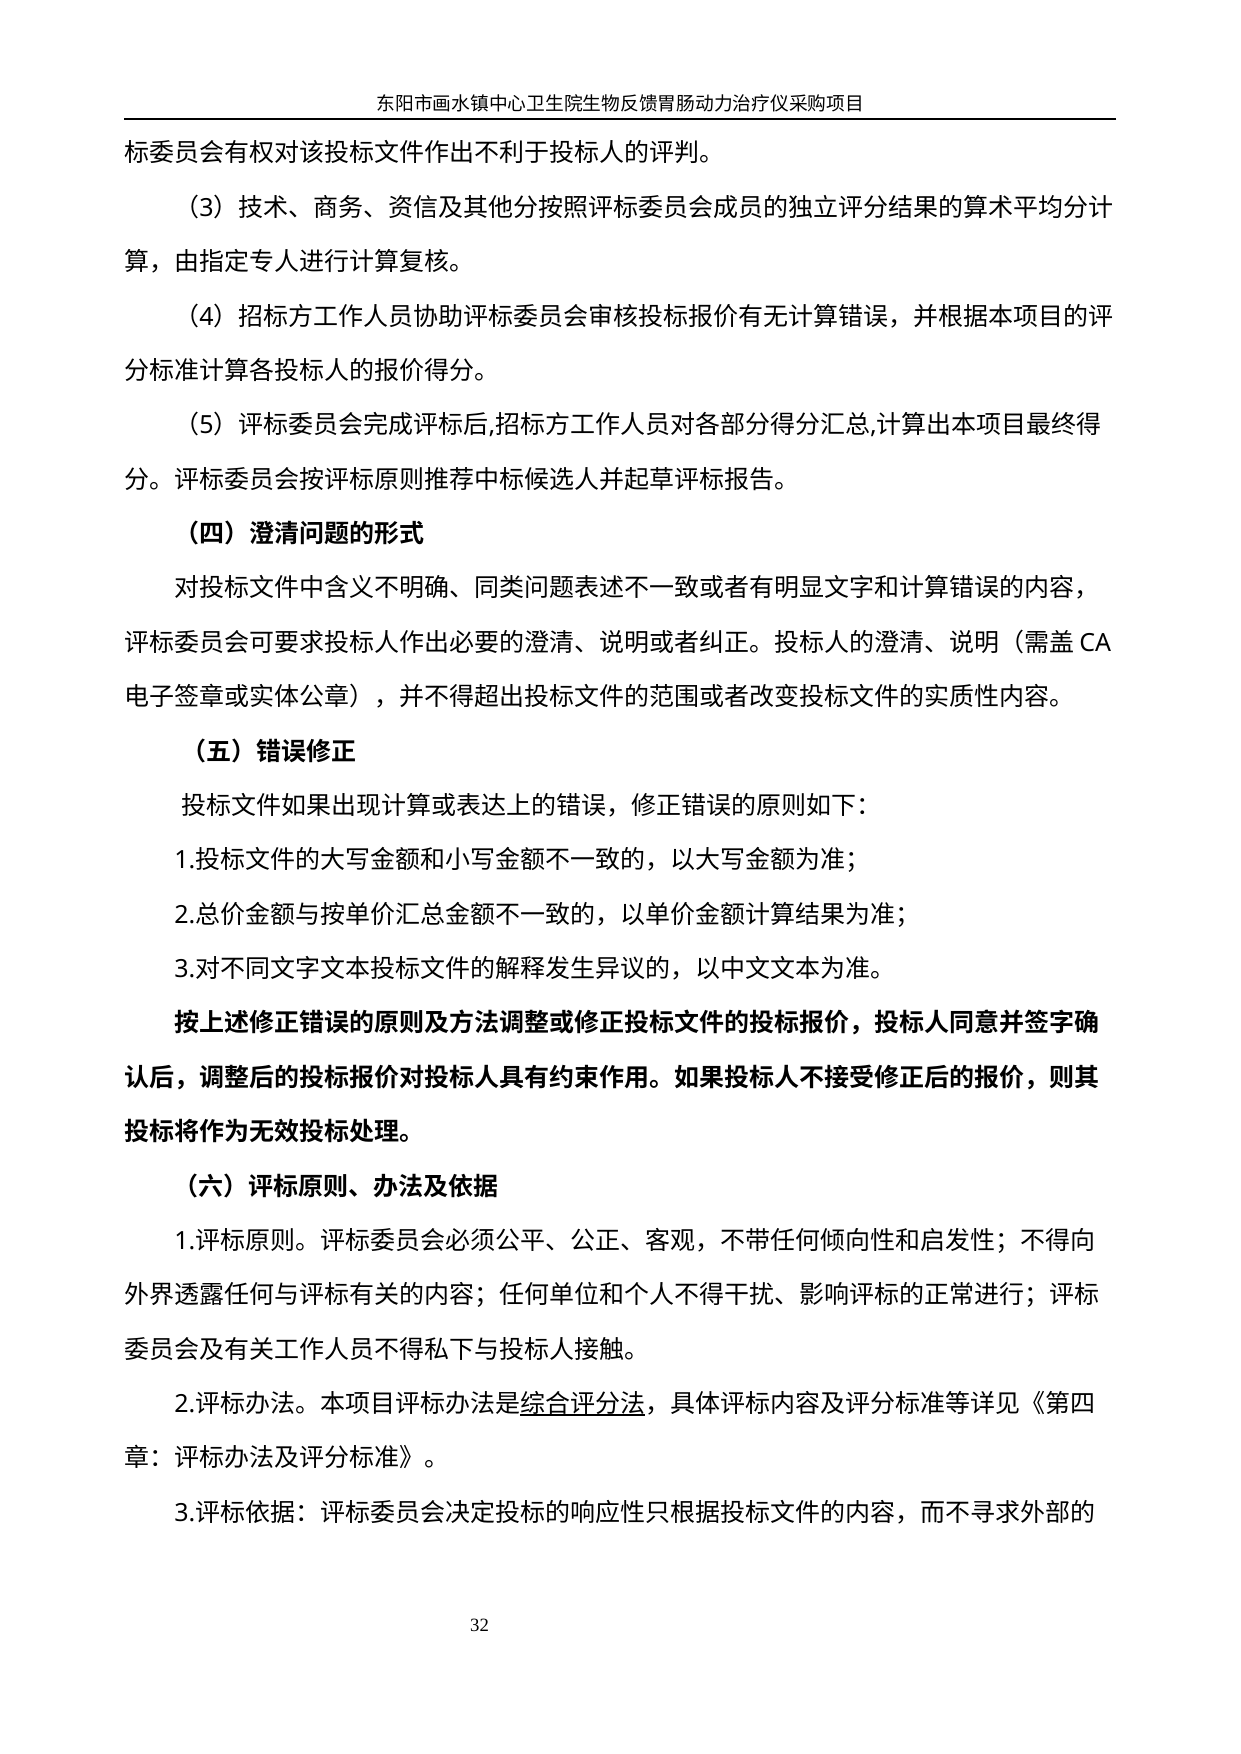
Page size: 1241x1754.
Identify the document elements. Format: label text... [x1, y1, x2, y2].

text 3.对不同文字文本投标文件的解释发生异议的，以中文文本为准。 [124, 948, 1116, 985]
text （六）评标原则、办法及依据 [124, 1166, 1116, 1202]
text 投标文件如果出现计算或表达上的错误，修正错误的原则如下： [181, 785, 1116, 822]
text 对投标文件中含义不明确、同类问题表述不一致或者有明显文字和计算错误的内容，评标委员会可要求投标人作出必要的澄清、说明或者纠正。投标人的澄清、说明（需盖CA电子签章或实体公章），并不得超出投标文件的范围或者改变投标文件的实质性内容。 [124, 568, 1116, 713]
text 2.评标办法。本项目评标办法是综合评分法，具体评标内容及评分标准等详见《第四章：评标办法及评分标准》。 [124, 1383, 1116, 1474]
text （3）技术、商务、资信及其他分按照评标委员会成员的独立评分结果的算术平均分计算，由指定专人进行计算复核。 [124, 187, 1116, 278]
text 按上述修正错误的原则及方法调整或修正投标文件的投标报价，投标人同意并签字确认后，调整后的投标报价对投标人具有约束作用。如果投标人不接受修正后的报价，则其投标将作为无效投标处理。 [124, 1003, 1116, 1148]
text （五）错误修正 [181, 731, 1116, 767]
text （四）澄清问题的形式 [124, 513, 1116, 550]
text （4）招标方工作人员协助评标委员会审核投标报价有无计算错误，并根据本项目的评分标准计算各投标人的报价得分。 [124, 296, 1116, 387]
text 1.投标文件的大写金额和小写金额不一致的，以大写金额为准； [124, 840, 1116, 876]
text 2.总价金额与按单价汇总金额不一致的，以单价金额计算结果为准； [124, 894, 1116, 930]
text 1.评标原则。评标委员会必须公平、公正、客观，不带任何倾向性和启发性；不得向外界透露任何与评标有关的内容；任何单位和个人不得干扰、影响评标的正常进行；评标委员会及有关工作人员不得私下与投标人接触。 [124, 1220, 1116, 1365]
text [124, 133, 1116, 169]
text （5）评标委员会完成评标后,招标方工作人员对各部分得分汇总,计算出本项目最终得分。评标委员会按评标原则推荐中标候选人并起草评标报告。 [124, 405, 1116, 495]
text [124, 1492, 1116, 1528]
